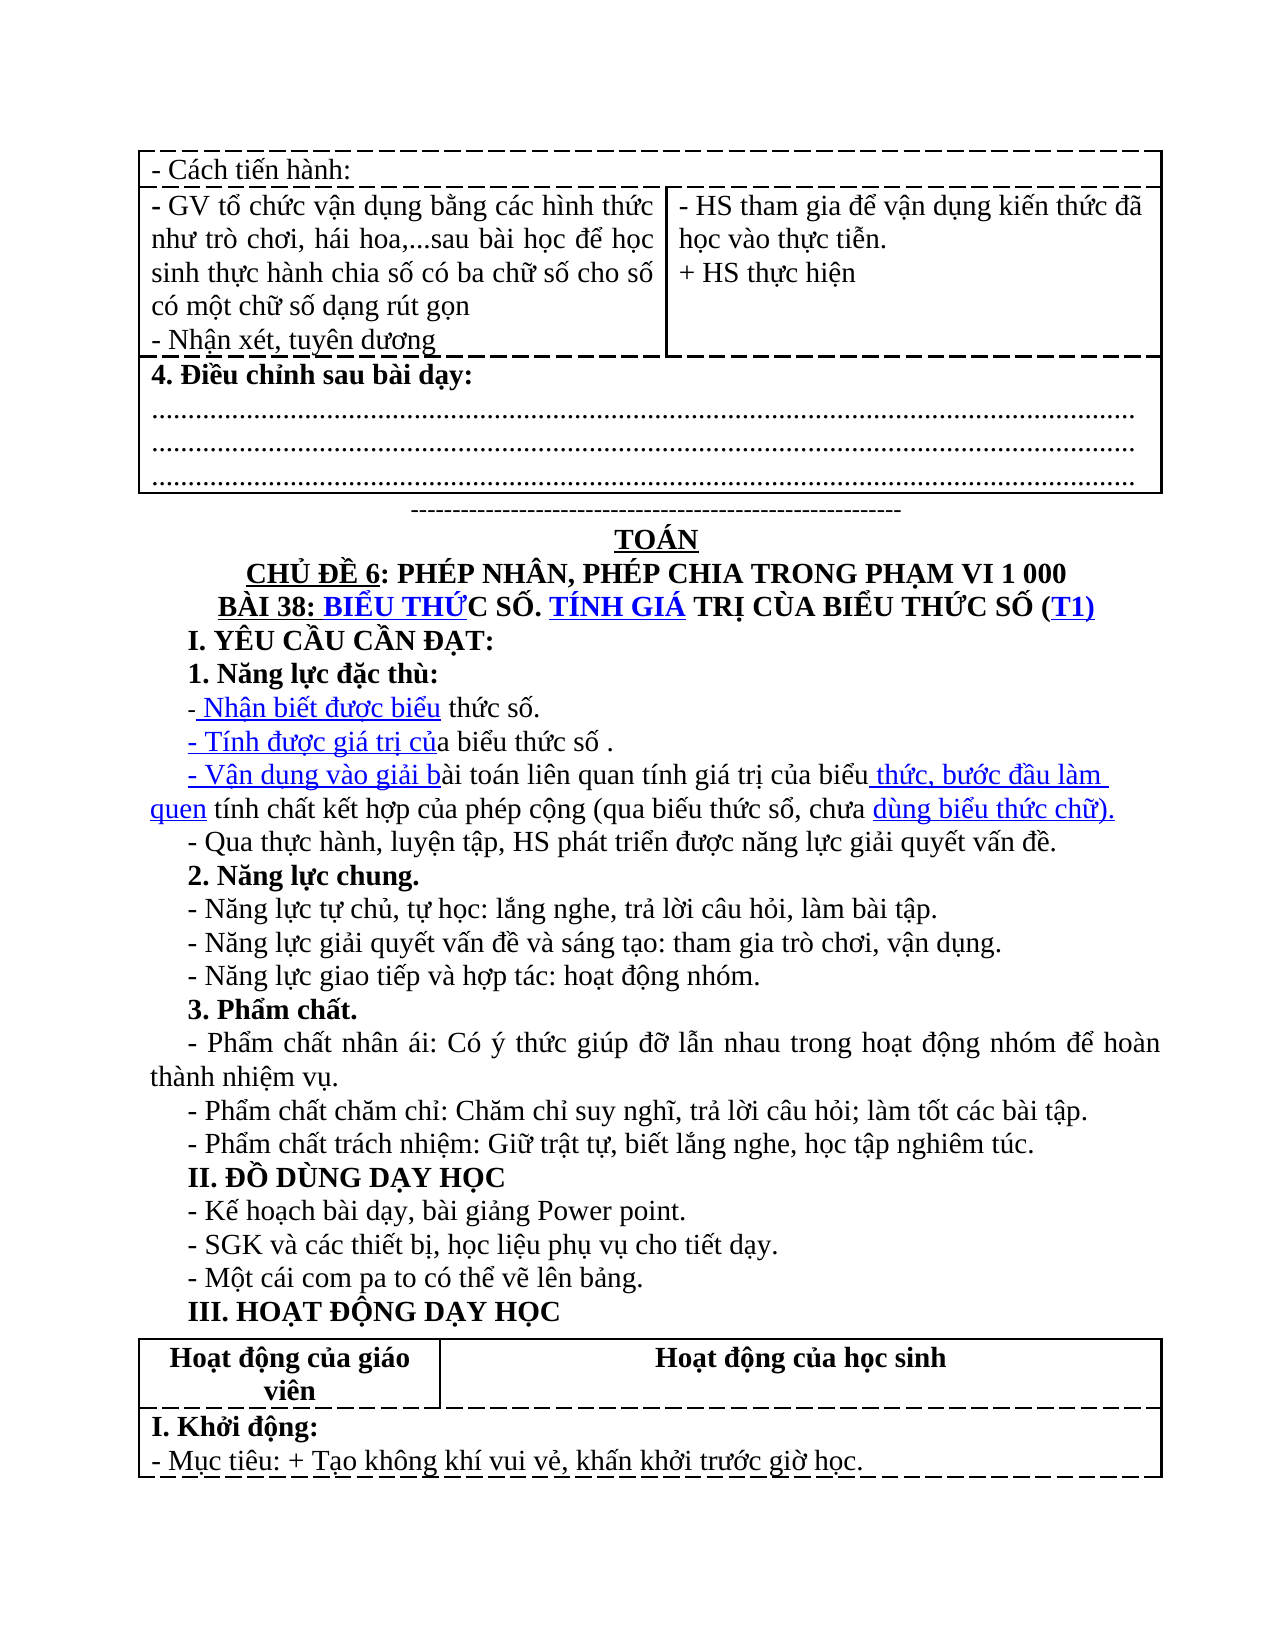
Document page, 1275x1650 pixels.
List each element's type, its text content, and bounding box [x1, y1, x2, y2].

text 3. Phẩm chất. [150, 992, 1162, 1026]
table_header Hoạt động của giáo viên [140, 1340, 439, 1407]
text - Kế hoạch bài dạy, bài giảng Power point. [150, 1193, 1162, 1227]
text - Phẩm chất trách nhiệm: Giữ trật tự, biết lắng nghe, học tập nghiêm túc. [150, 1126, 1162, 1160]
text - Một cái com pa to có thể vẽ lên bảng. [150, 1260, 1162, 1294]
text 2. Năng lực chung. [150, 858, 1162, 891]
text - Năng lực giải quyết vấn đề và sáng tạo: tham gia trò chơi, vận dụng. [150, 925, 1162, 958]
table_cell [140, 150, 1160, 186]
table_cell 4. Điều chỉnh sau bài dạy: ....................................................................................................................................... ....................................................................................................................................... ....................................................................................................................................... [140, 355, 1160, 492]
text - Phẩm chất chăm chỉ: Chăm chỉ suy nghĩ, trả lời câu hỏi; làm tốt các bài tập. [150, 1093, 1162, 1126]
text - SGK và các thiết bị, học liệu phụ vụ cho tiết dạy. [150, 1227, 1162, 1260]
table_cell - GV tổ chức vận dụng bằng các hình thức như trò chơi, hái hoa,...sau bài học để học sinh thực hành chia số có ba chữ số cho số có một chữ số dạng rút gọn - Nhận xét, tuyên dương [140, 186, 665, 355]
text - Tính được giá trị của biểu thức số . [150, 724, 1162, 757]
text - Vận dụng vào giải bài toán liên quan tính giá trị của biểu thức, bước đầu làm quen tính chất kết hợp của phép cộng (qua biếu thức sổ, chưa dùng biểu thức chữ). [150, 757, 1162, 824]
text I. YÊU CẦU CẦN ĐẠT: [150, 623, 1162, 657]
table_header Hoạt động của học sinh [441, 1340, 1160, 1407]
text III. HOẠT ĐỘNG DẠY HỌC [150, 1294, 1162, 1327]
text ----------------------------------------------------------- [150, 494, 1162, 522]
text - Phẩm chất nhân ái: Có ý thức giúp đỡ lẫn nhau trong hoạt động nhóm để hoàn thành nhiệm vụ. [150, 1026, 1162, 1093]
text II. ĐỒ DÙNG DẠY HỌC [150, 1160, 1162, 1193]
text 1. Năng lực đặc thù: [150, 657, 1162, 690]
text - Năng lực tự chủ, tự học: lắng nghe, trả lời câu hỏi, làm bài tập. [150, 891, 1162, 925]
text - Nhận biết được biểu thức số. [150, 690, 1162, 724]
text - Năng lực giao tiếp và hợp tác: hoạt động nhóm. [150, 958, 1162, 992]
text BÀI 38: BIỂU THỨC SỐ. TÍNH GIÁ TRỊ CÙA BIỂU THỨC SỐ (T1) [150, 589, 1162, 623]
text CHỦ ĐỀ 6: PHÉP NHÂN, PHÉP CHIA TRONG PHẠM VI 1 000 [150, 556, 1162, 589]
text TOÁN [150, 522, 1162, 556]
table_cell - HS tham gia để vận dụng kiến thức đã học vào thực tiễn. + HS thực hiện [668, 186, 1160, 355]
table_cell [140, 1407, 1160, 1476]
text - Qua thực hành, luyện tập, HS phát triển được năng lực giải quyết vấn đề. [150, 824, 1162, 858]
